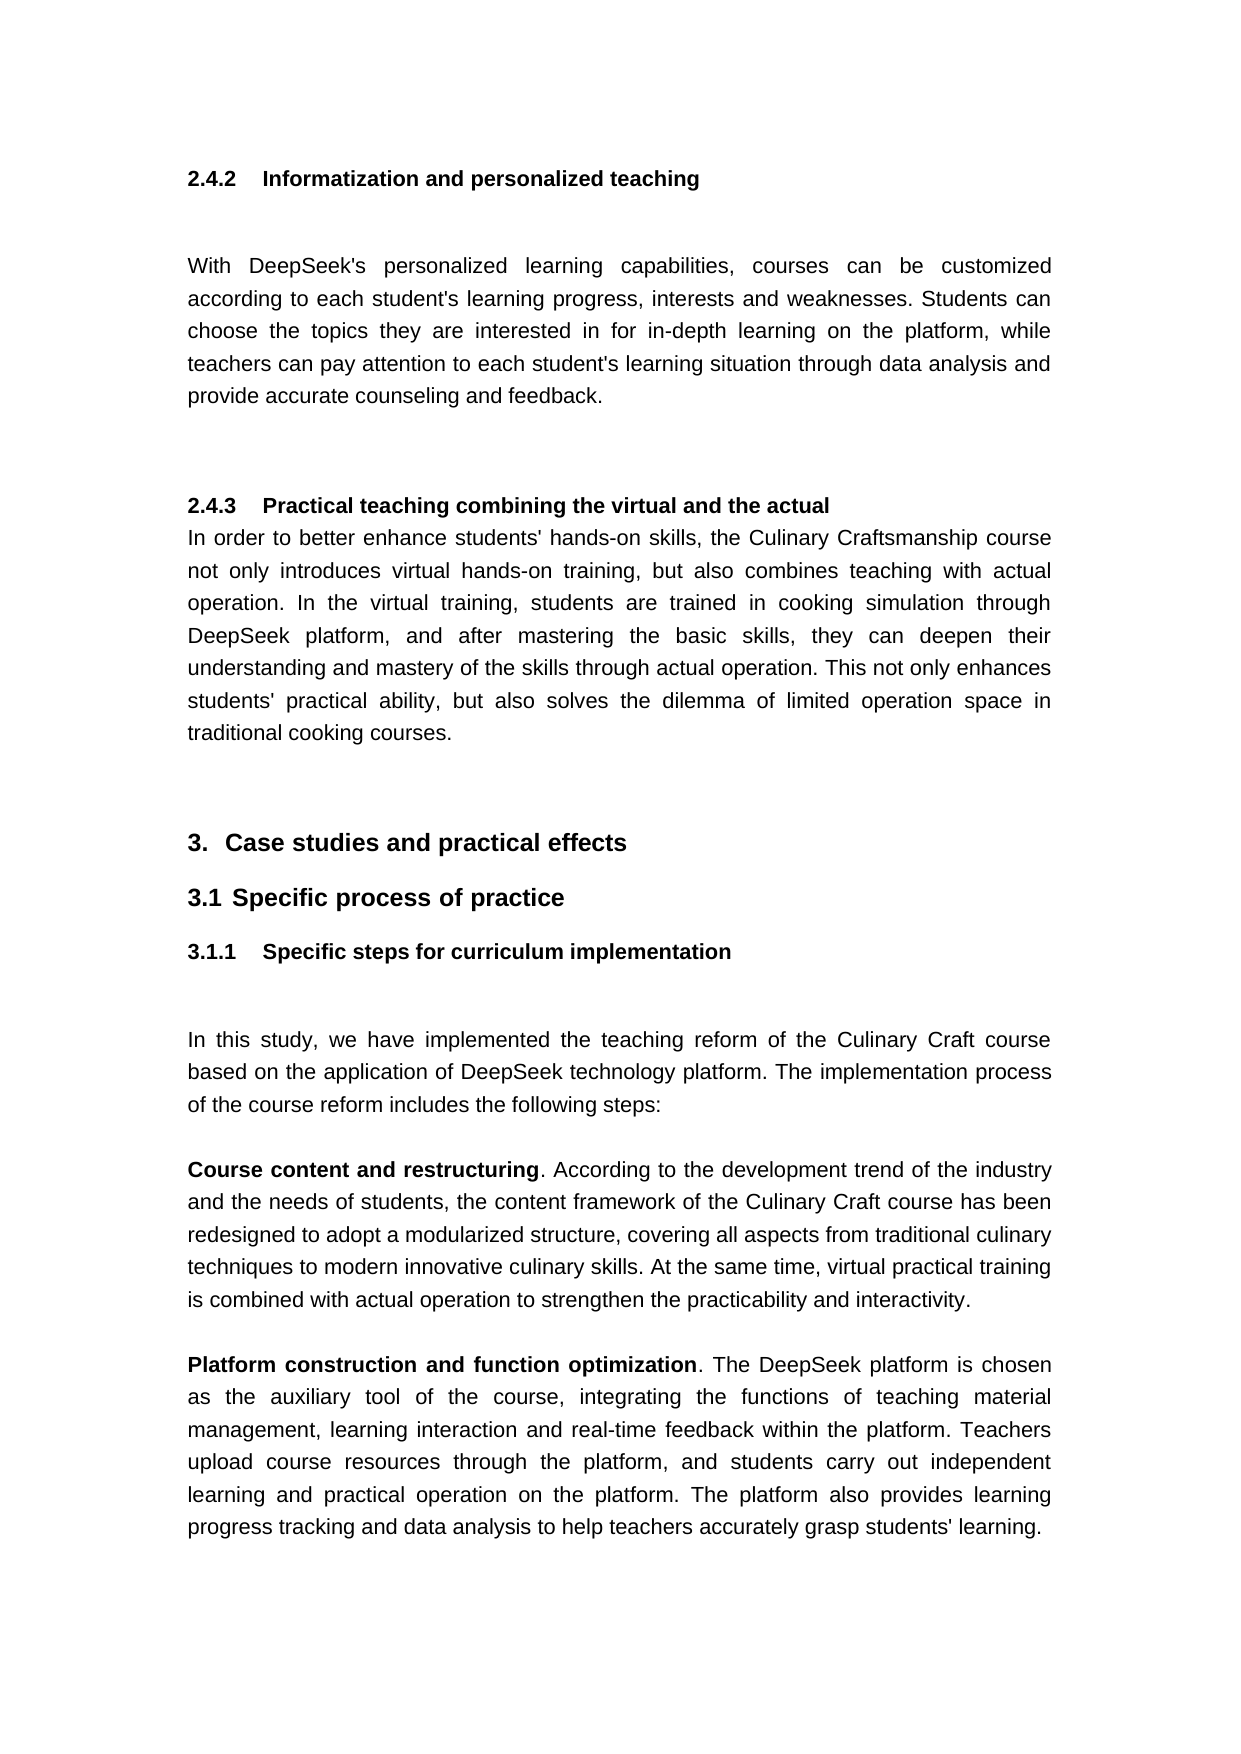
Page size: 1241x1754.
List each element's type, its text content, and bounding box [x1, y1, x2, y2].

title In this study, we have implemented the teaching reform of the Culinary Craft course based on the application of DeepSeek technology platform. The implementation process of the course reform includes the following steps: [187, 1023, 1053, 1120]
title Specific process of practice [187, 881, 890, 913]
title Platform construction and function optimization. The DeepSeek platform is chosen as the auxiliary tool of the course, integrating the functions of teaching material management, learning interaction and real-time feedback within the platform. Teachers upload course resources through the platform, and students carry out independent learning and practical operation on the platform. The platform also provides learning progress tracking and data analysis to help teachers accurately grasp students' learning. [187, 1348, 1053, 1543]
title Course content and restructuring. According to the development trend of the industry and the needs of students, the content framework of the Culinary Craft course has been redesigned to adopt a modularized structure, covering all aspects from traditional culinary techniques to modern innovative culinary skills. At the same time, virtual practical training is combined with actual operation to strengthen the practicability and interactivity. [187, 1153, 1053, 1315]
title In order to better enhance students' hands-on skills, the Culinary Craftsmanship course not only introduces virtual hands-on training, but also combines teaching with actual operation. In the virtual training, students are trained in cooking simulation through DeepSeek platform, and after mastering the basic skills, they can deepen their understanding and mastery of the skills through actual operation. This not only enhances students' practical ability, but also solves the dilemma of limited operation space in traditional cooking courses. [187, 521, 1053, 749]
title Specific steps for curriculum implementation [187, 936, 890, 968]
title Case studies and practical effects [187, 826, 890, 858]
title Informatization and personalized teaching [187, 162, 890, 194]
title With DeepSeek's personalized learning capabilities, courses can be customized according to each student's learning progress, interests and weaknesses. Students can choose the topics they are interested in for in-depth learning on the platform, while teachers can pay attention to each student's learning situation through data analysis and provide accurate counseling and feedback. [187, 249, 1053, 412]
title Practical teaching combining the virtual and the actual [187, 489, 890, 521]
